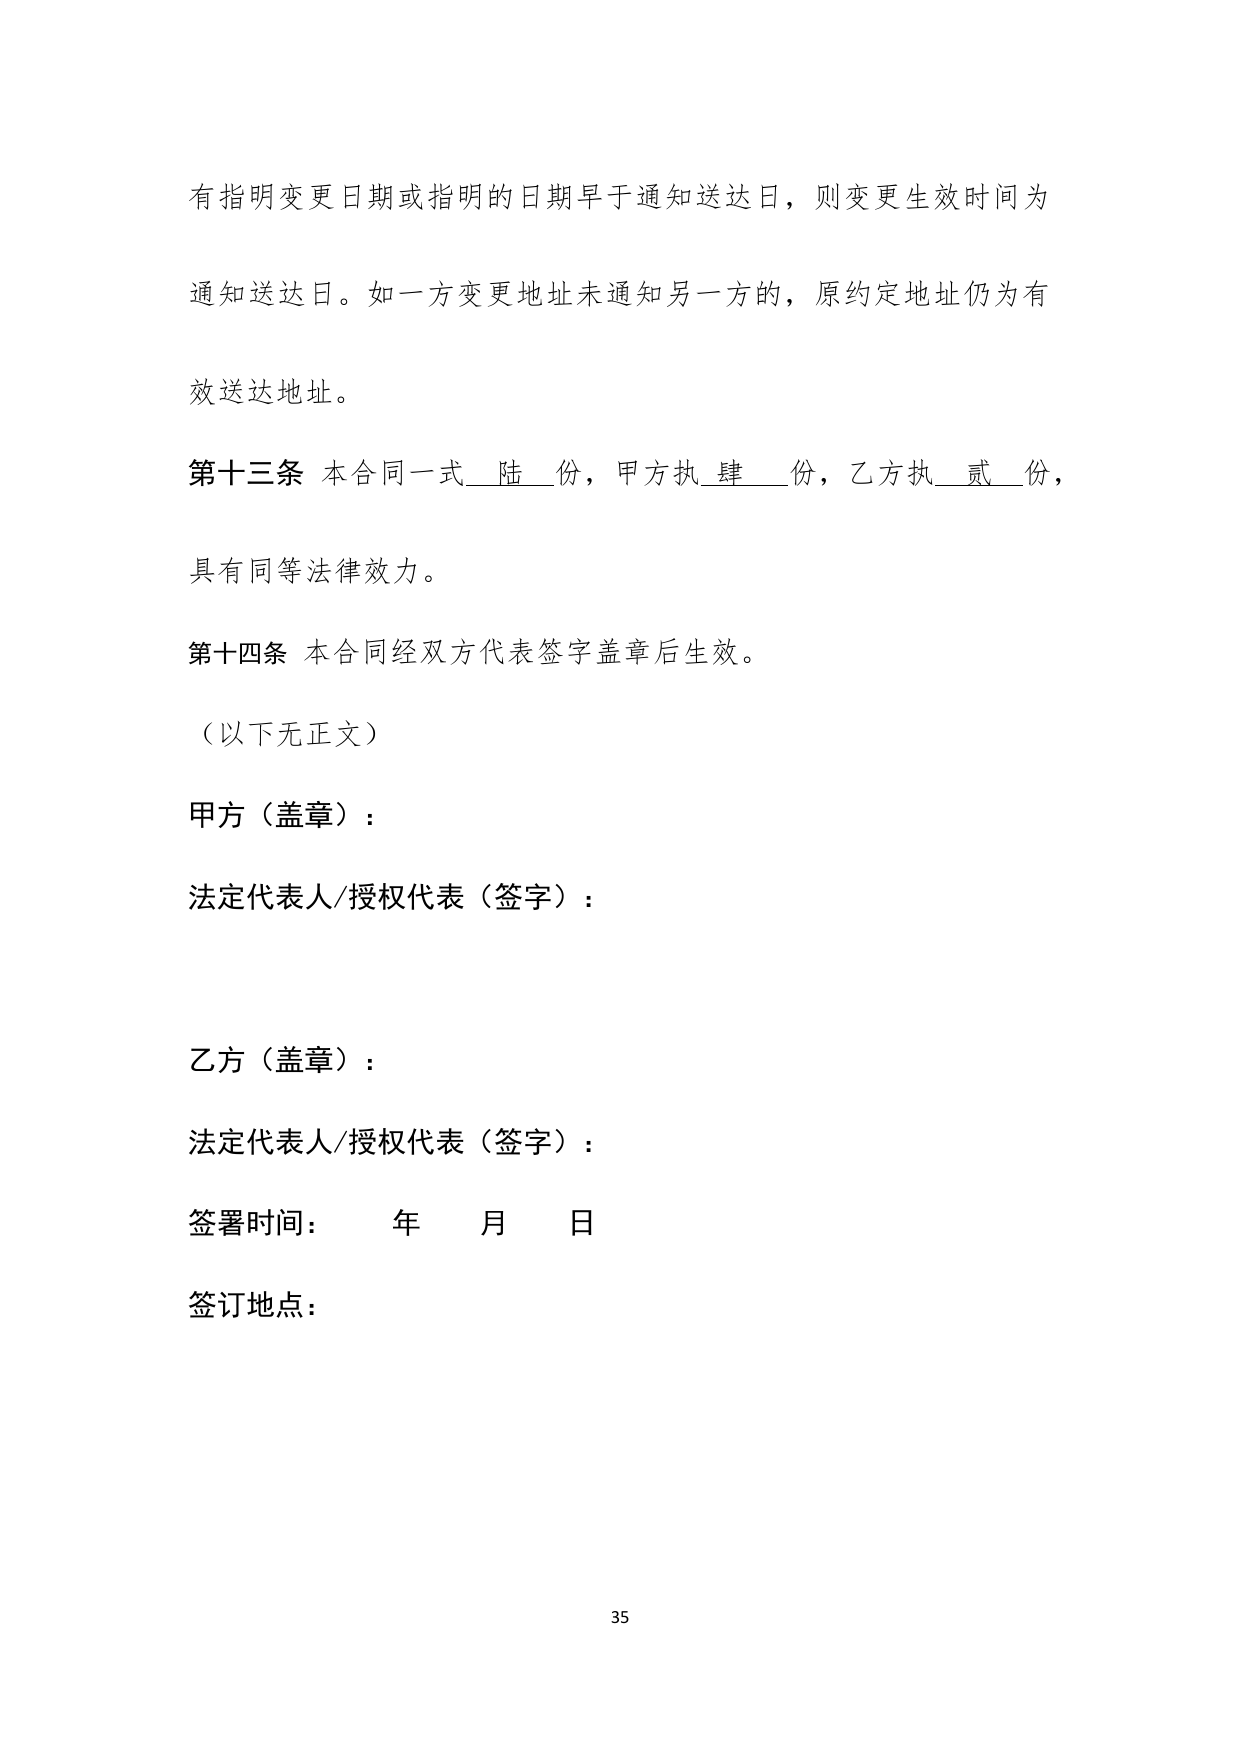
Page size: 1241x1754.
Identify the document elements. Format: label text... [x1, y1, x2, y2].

text 甲方（盖章）： [187, 781, 1053, 846]
text 签订地点： [187, 1270, 1053, 1335]
text 乙方（盖章）： [187, 1025, 1053, 1090]
text 第十四条 本合同经双方代表签字盖章后生效。 [187, 618, 1053, 683]
text 法定代表人/授权代表（签字）： [187, 862, 1053, 927]
text 法定代表人/授权代表（签字）： [187, 1107, 1053, 1172]
text 第十三条 本合同一式 陆 份，甲方执 肆 份，乙方执 贰 份，具有同等法律效力。 [187, 438, 1053, 601]
text （以下无正文） [187, 699, 1053, 764]
text 签署时间： 年 月 日 [187, 1188, 1053, 1253]
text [187, 162, 1053, 422]
